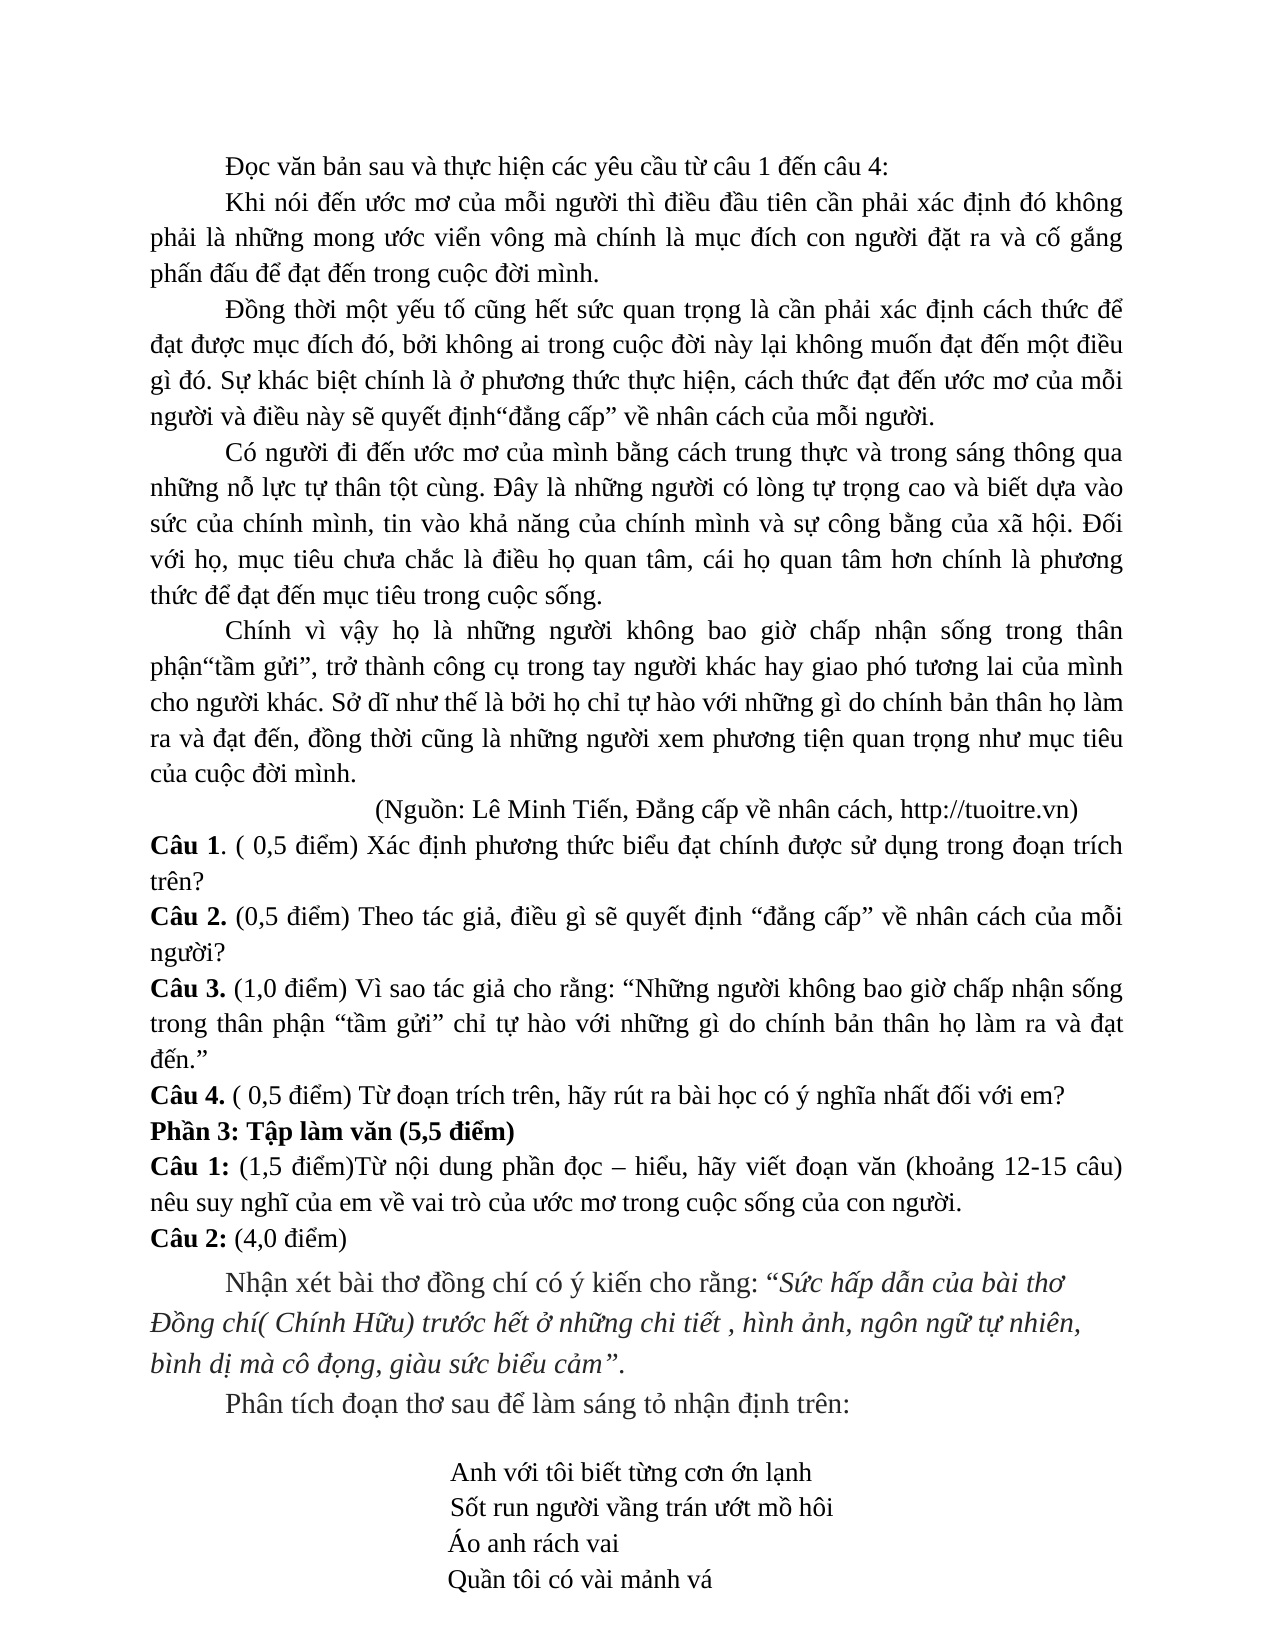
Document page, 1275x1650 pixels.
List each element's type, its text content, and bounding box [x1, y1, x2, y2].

text Đọc văn bản sau và thực hiện các yêu cầu từ câu 1 đến câu 4: [150, 150, 1125, 181]
text Câu 1: (1,5 điểm)Từ nội dung phần đọc – hiểu, hãy viết đoạn văn (khoảng 12-15 câu) nêu suy nghĩ của em về vai trò của ước mơ trong cuộc sống của con người. [150, 1150, 1125, 1217]
text Câu 2. (0,5 điểm) Theo tác giả, điều gì sẽ quyết định “đẳng cấp” về nhân cách của mỗi người? [150, 900, 1125, 967]
text Phân tích đoạn thơ sau để làm sáng tỏ nhận định trên: [150, 1379, 1125, 1420]
text Áo anh rách vai [150, 1527, 1125, 1558]
text Đồng thời một yếu tố cũng hết sức quan trọng là cần phải xác định cách thức để đạt được mục đích đó, bởi không ai trong cuộc đời này lại không muốn đạt đến một điều gì đó. Sự khác biệt chính là ở phương thức thực hiện, cách thức đạt đến ước mơ của mỗi người và điều này sẽ quyết định“đẳng cấp” về nhân cách của mỗi người. [150, 293, 1125, 431]
text Có người đi đến ước mơ của mình bằng cách trung thực và trong sáng thông qua những nỗ lực tự thân tột cùng. Đây là những người có lòng tự trọng cao và biết dựa vào sức của chính mình, tin vào khả năng của chính mình và sự công bằng của xã hội. Đối với họ, mục tiêu chưa chắc là điều họ quan tâm, cái họ quan tâm hơn chính là phương thức để đạt đến mục tiêu trong cuộc sống. [150, 436, 1125, 610]
text Khi nói đến ước mơ của mỗi người thì điều đầu tiên cần phải xác định đó không phải là những mong ước viển vông mà chính là mục đích con người đặt ra và cố gắng phấn đấu để đạt đến trong cuộc đời mình. [150, 186, 1125, 288]
text Câu 1. ( 0,5 điểm) Xác định phương thức biểu đạt chính được sử dụng trong đoạn trích trên? [150, 829, 1125, 896]
text Phần 3: Tập làm văn (5,5 điểm) [150, 1115, 1125, 1146]
text Nhận xét bài thơ đồng chí có ý kiến cho rằng: “Sức hấp dẫn của bài thơ Đồng chí( Chính Hữu) trước hết ở những chi tiết , hình ảnh, ngôn ngữ tự nhiên, bình dị mà cô đọng, giàu sức biểu cảm”. [150, 1258, 1125, 1379]
text Câu 4. ( 0,5 điểm) Từ đoạn trích trên, hãy rút ra bài học có ý nghĩa nhất đối với em? [150, 1079, 1125, 1110]
text (Nguồn: Lê Minh Tiến, Đẳng cấp về nhân cách, http://tuoitre.vn) [300, 793, 1125, 824]
text Sốt run người vầng trán ướt mồ hôi [375, 1492, 1125, 1523]
text Câu 3. (1,0 điểm) Vì sao tác giả cho rằng: “Những người không bao giờ chấp nhận sống trong thân phận “tầm gửi” chỉ tự hào với những gì do chính bản thân họ làm ra và đạt đến.” [150, 972, 1125, 1074]
text Chính vì vậy họ là những người không bao giờ chấp nhận sống trong thân phận“tầm gửi”, trở thành công cụ trong tay người khác hay giao phó tương lai của mình cho người khác. Sở dĩ như thế là bởi họ chỉ tự hào với những gì do chính bản thân họ làm ra và đạt đến, đồng thời cũng là những người xem phương tiện quan trọng như mục tiêu của cuộc đời mình. [150, 614, 1125, 788]
text Anh với tôi biết từng cơn ớn lạnh [300, 1456, 1125, 1487]
text Câu 2: (4,0 điểm) [150, 1222, 1125, 1253]
text Quần tôi có vài mảnh vá [150, 1563, 1125, 1594]
